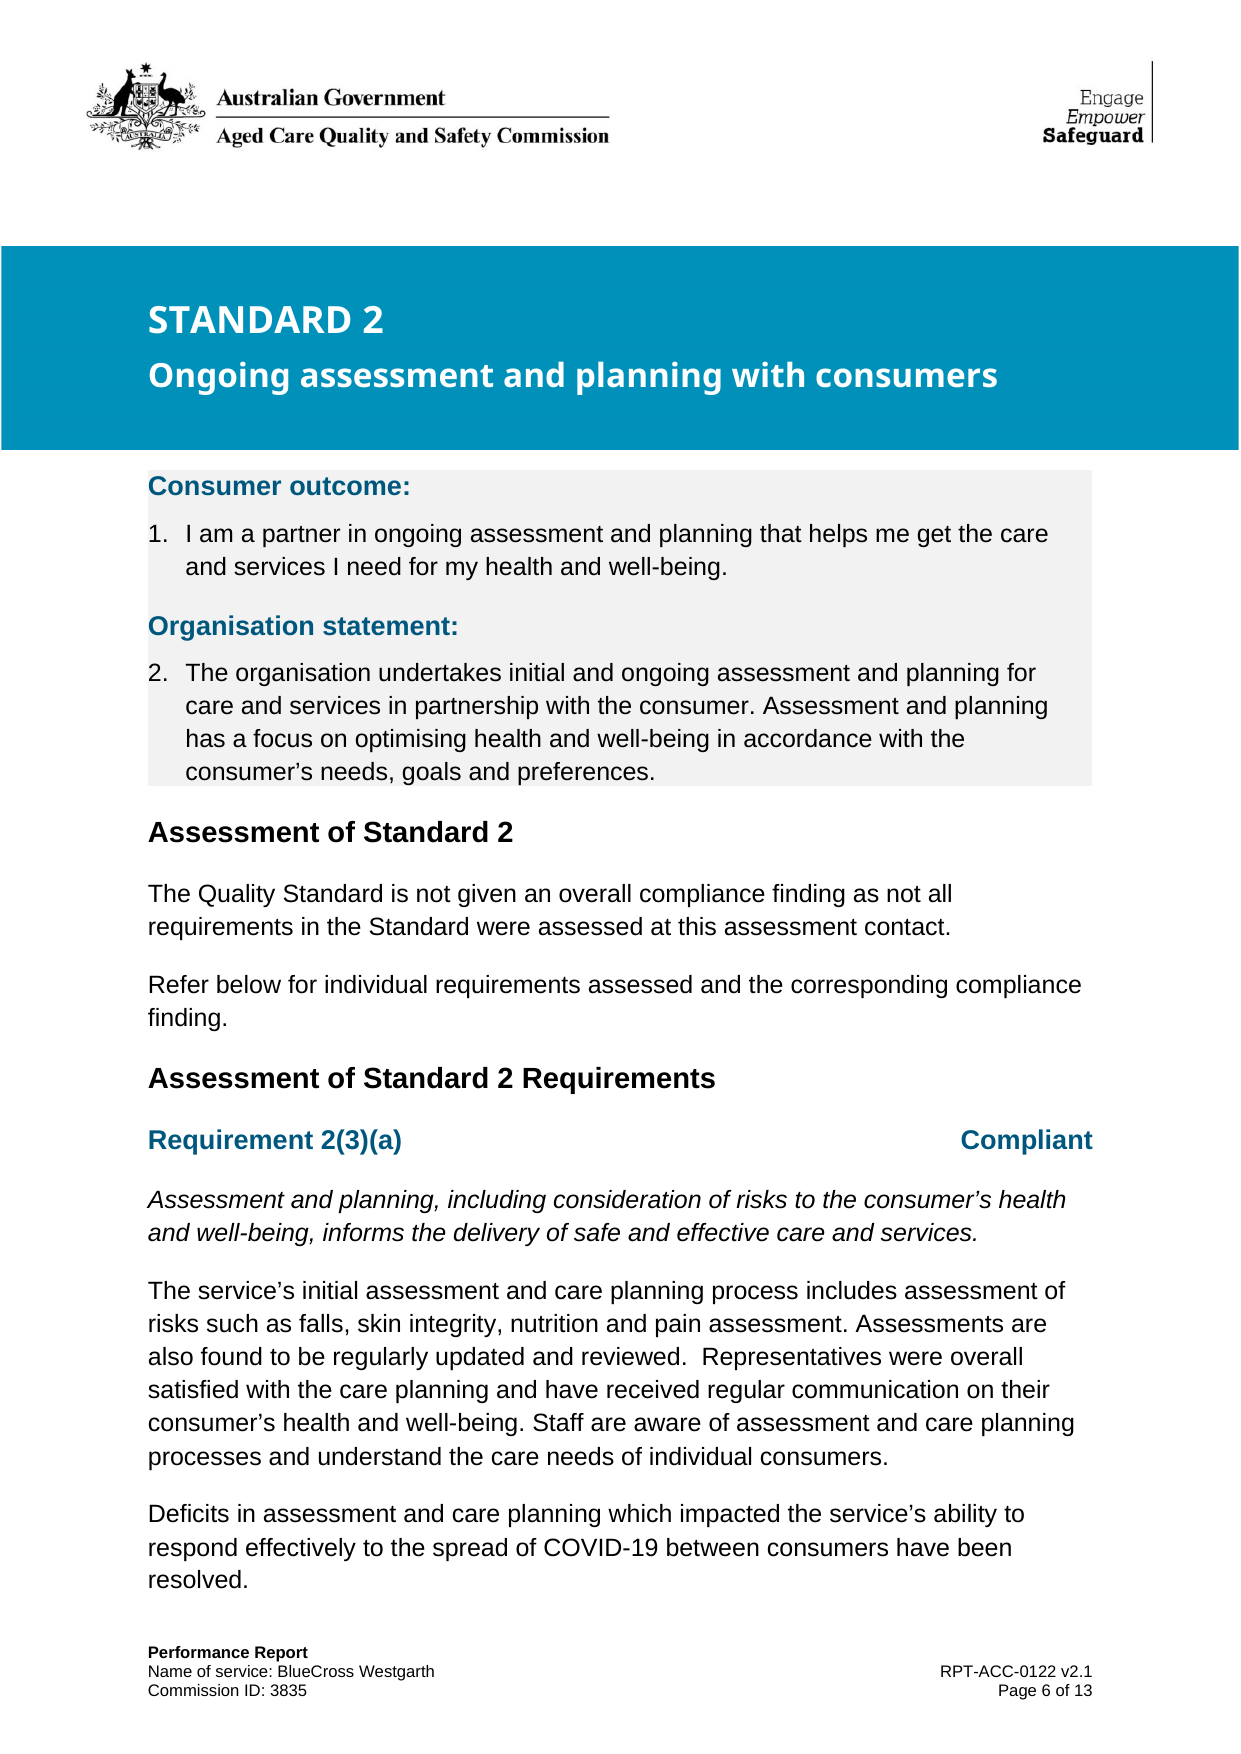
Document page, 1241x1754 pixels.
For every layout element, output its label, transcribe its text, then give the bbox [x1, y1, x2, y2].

subtitle Requirement 2(3)(a) Compliant [148, 1124, 1092, 1156]
subtitle Assessment of Standard 2 [148, 815, 1092, 849]
text The Quality Standard is not given an overall compliance finding as not all requirements in the Standard were assessed at this assessment contact. [148, 879, 1092, 941]
list The organisation undertakes initial and ongoing assessment and planning for care and services in partnership with the consumer. Assessment and planning has a focus on optimising health and well-being in accordance with the consumer’s needs, goals and preferences. [148, 658, 1092, 786]
subtitle Assessment of Standard 2 Requirements [148, 1061, 1092, 1094]
subtitle STANDARD 2 Ongoing assessment and planning with consumers [148, 293, 1092, 397]
subtitle Organisation statement: [148, 610, 1092, 641]
text Deficits in assessment and care planning which impacted the service’s ability to respond effectively to the spread of COVID-19 between consumers have been resolved. [148, 1499, 1092, 1594]
picture [0, 1, 1241, 171]
text The service’s initial assessment and care planning process includes assessment of risks such as falls, skin integrity, nutrition and pain assessment. Assessments are also found to be regularly updated and reviewed. Representatives were overall satisfied with the care planning and have received regular communication on their consumer’s health and well-being. Staff are aware of assessment and care planning processes and understand the care needs of individual consumers. [148, 1276, 1092, 1470]
text Assessment and planning, including consideration of risks to the consumer’s health and well-being, informs the delivery of safe and effective care and services. [148, 1185, 1092, 1247]
subtitle I am a partner in ongoing assessment and planning that helps me get the care and services I need for my health and well-being. [148, 519, 1092, 580]
text Refer below for individual requirements assessed and the corresponding compliance finding. [148, 970, 1092, 1032]
subtitle Consumer outcome: [148, 470, 1092, 501]
